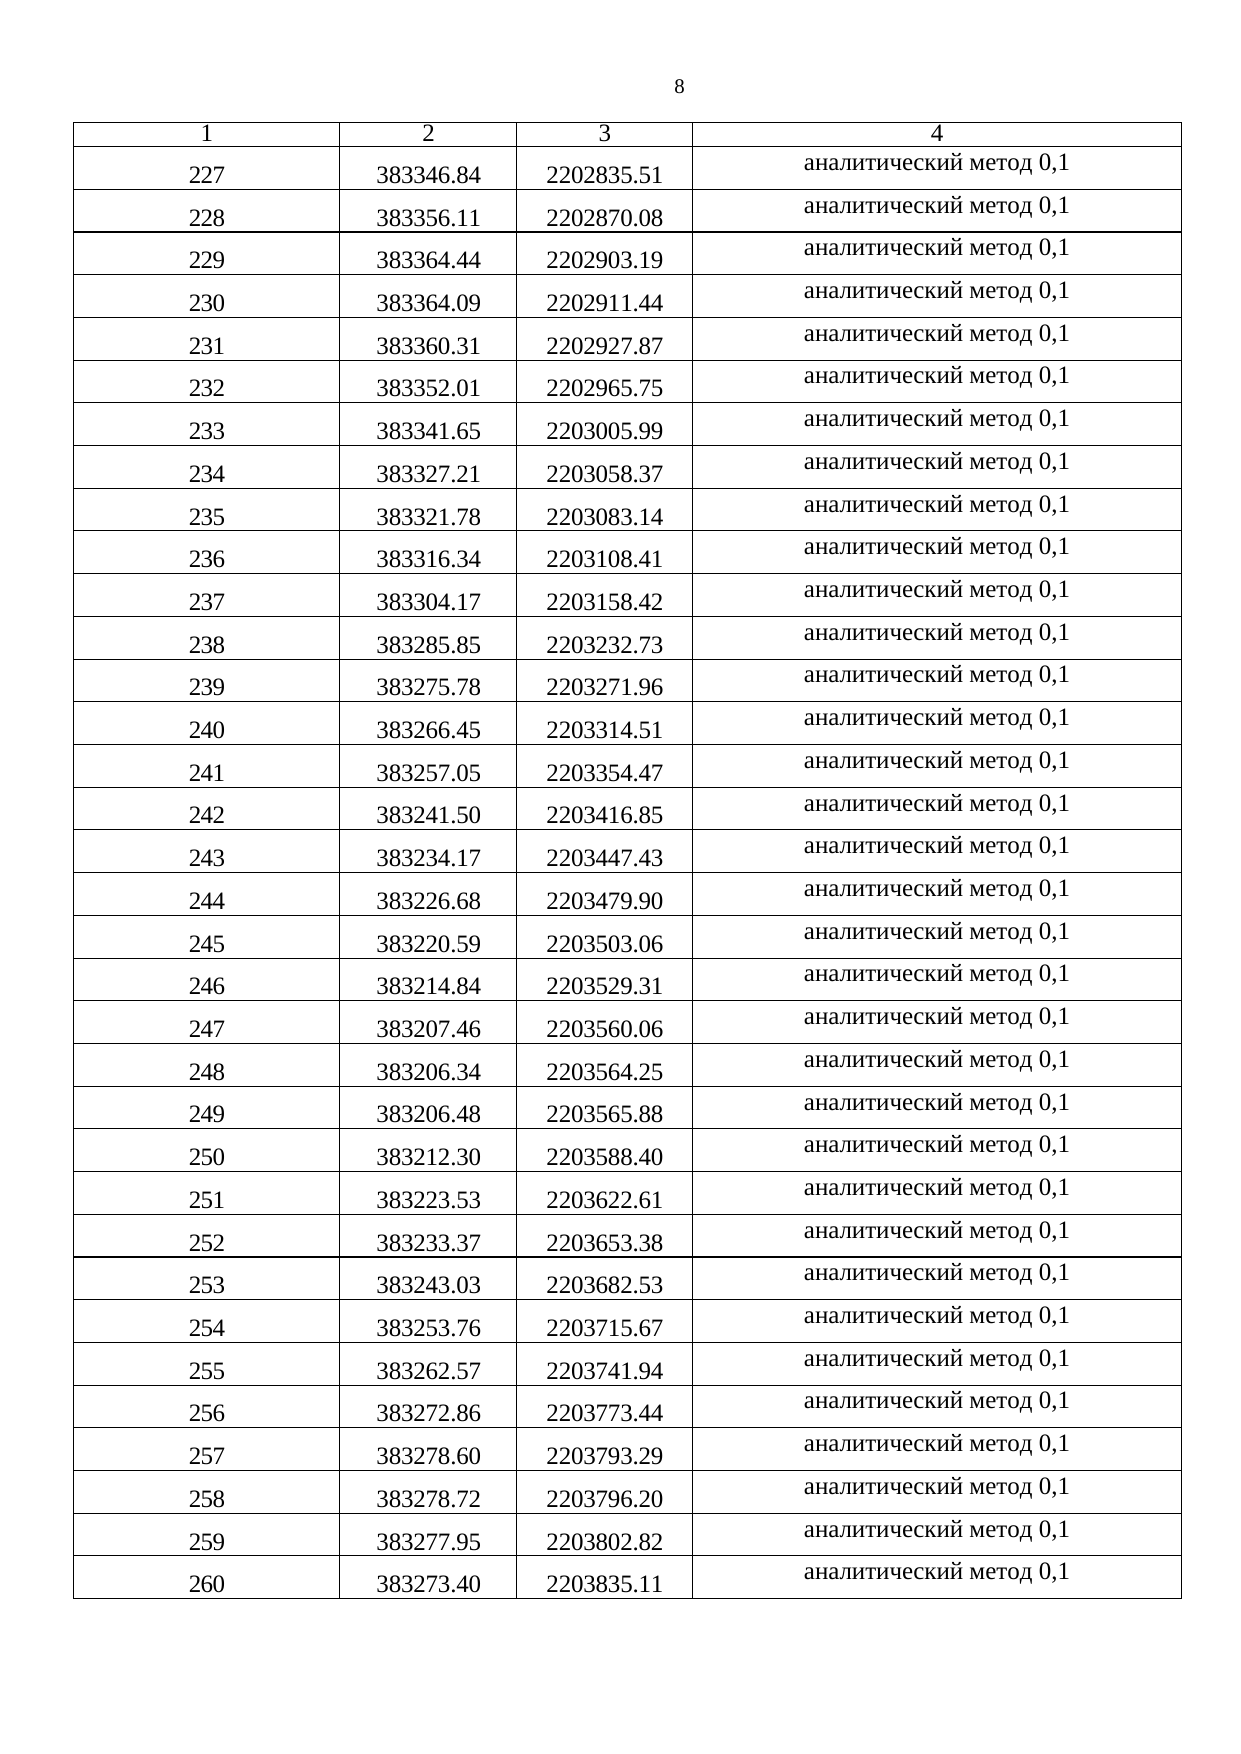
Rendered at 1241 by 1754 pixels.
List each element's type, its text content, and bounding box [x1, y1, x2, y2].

table_cell 2203108.41 [517, 531, 692, 573]
table_cell аналитический метод 0,1 [693, 489, 1181, 530]
table_cell 383341.65 [340, 403, 516, 445]
table_cell 257 [74, 1428, 339, 1470]
table_cell 2202870.08 [517, 190, 692, 231]
table_cell 2203796.20 [517, 1471, 692, 1513]
table_cell аналитический метод 0,1 [693, 1300, 1181, 1342]
table_cell 383356.11 [340, 190, 516, 231]
table_header 1 [74, 123, 339, 146]
table_cell аналитический метод 0,1 [693, 1471, 1181, 1513]
table_cell аналитический метод 0,1 [693, 190, 1181, 231]
table_cell 2202965.75 [517, 361, 692, 402]
table_cell аналитический метод 0,1 [693, 1258, 1181, 1299]
table_cell 383223.53 [340, 1172, 516, 1214]
table_cell 383346.84 [340, 147, 516, 189]
table_cell 2203588.40 [517, 1129, 692, 1171]
table_cell 250 [74, 1129, 339, 1171]
table_cell 2203058.37 [517, 446, 692, 488]
table_cell 2203005.99 [517, 403, 692, 445]
table_cell 231 [74, 318, 339, 359]
table_cell 2203715.67 [517, 1300, 692, 1342]
table_cell 229 [74, 233, 339, 274]
table_cell 383364.09 [340, 275, 516, 317]
table_cell 383277.95 [340, 1514, 516, 1555]
table_cell аналитический метод 0,1 [693, 531, 1181, 573]
table_cell 2203835.11 [517, 1556, 692, 1598]
table_cell 383304.17 [340, 574, 516, 616]
table_cell аналитический метод 0,1 [693, 788, 1181, 829]
table_cell 383273.40 [340, 1556, 516, 1598]
table_cell аналитический метод 0,1 [693, 574, 1181, 616]
table_cell 251 [74, 1172, 339, 1214]
table_cell 227 [74, 147, 339, 189]
table_cell аналитический метод 0,1 [693, 1044, 1181, 1086]
table_cell 248 [74, 1044, 339, 1086]
table_cell аналитический метод 0,1 [693, 916, 1181, 957]
table_cell 383226.68 [340, 873, 516, 915]
table_cell аналитический метод 0,1 [693, 830, 1181, 872]
table_cell 383321.78 [340, 489, 516, 530]
table_cell 249 [74, 1087, 339, 1128]
table_cell аналитический метод 0,1 [693, 1428, 1181, 1470]
table_cell 383272.86 [340, 1386, 516, 1427]
table_cell 252 [74, 1215, 339, 1256]
table_cell 244 [74, 873, 339, 915]
table_cell 2203653.38 [517, 1215, 692, 1256]
table_cell 2203682.53 [517, 1258, 692, 1299]
table_cell 255 [74, 1343, 339, 1384]
table_cell 259 [74, 1514, 339, 1555]
table_cell 2203529.31 [517, 959, 692, 1000]
table_header 2 [340, 123, 516, 146]
table_cell аналитический метод 0,1 [693, 446, 1181, 488]
table_cell аналитический метод 0,1 [693, 1386, 1181, 1427]
table_cell 246 [74, 959, 339, 1000]
table_cell 2203083.14 [517, 489, 692, 530]
table_cell 2203416.85 [517, 788, 692, 829]
table_cell 260 [74, 1556, 339, 1598]
table_cell 2203565.88 [517, 1087, 692, 1128]
table_cell 2202911.44 [517, 275, 692, 317]
table_cell 2202903.19 [517, 233, 692, 274]
table_cell 383214.84 [340, 959, 516, 1000]
table_cell 383327.21 [340, 446, 516, 488]
table_cell 253 [74, 1258, 339, 1299]
table_cell аналитический метод 0,1 [693, 233, 1181, 274]
table_cell 383206.48 [340, 1087, 516, 1128]
table_cell 383360.31 [340, 318, 516, 359]
table_cell аналитический метод 0,1 [693, 660, 1181, 701]
table_cell 383278.60 [340, 1428, 516, 1470]
table_cell 2203447.43 [517, 830, 692, 872]
table_cell 2203741.94 [517, 1343, 692, 1384]
table_cell 2203802.82 [517, 1514, 692, 1555]
table_cell 383352.01 [340, 361, 516, 402]
table_cell 383220.59 [340, 916, 516, 957]
table_cell 2203773.44 [517, 1386, 692, 1427]
table_cell аналитический метод 0,1 [693, 702, 1181, 744]
table_cell 243 [74, 830, 339, 872]
table_cell аналитический метод 0,1 [693, 1514, 1181, 1555]
table_cell аналитический метод 0,1 [693, 1001, 1181, 1043]
table_cell 2202835.51 [517, 147, 692, 189]
table_cell аналитический метод 0,1 [693, 318, 1181, 359]
table_cell аналитический метод 0,1 [693, 617, 1181, 658]
table_cell аналитический метод 0,1 [693, 275, 1181, 317]
table_cell аналитический метод 0,1 [693, 1087, 1181, 1128]
table_cell 234 [74, 446, 339, 488]
table_cell 235 [74, 489, 339, 530]
table_cell 245 [74, 916, 339, 957]
table_cell 383207.46 [340, 1001, 516, 1043]
table_cell 232 [74, 361, 339, 402]
table_cell 228 [74, 190, 339, 231]
table_cell 2203564.25 [517, 1044, 692, 1086]
table_cell аналитический метод 0,1 [693, 1129, 1181, 1171]
table_cell аналитический метод 0,1 [693, 403, 1181, 445]
table_cell 383278.72 [340, 1471, 516, 1513]
table_cell 230 [74, 275, 339, 317]
table_cell аналитический метод 0,1 [693, 1215, 1181, 1256]
table_cell 383253.76 [340, 1300, 516, 1342]
table_cell аналитический метод 0,1 [693, 1172, 1181, 1214]
table_cell 383234.17 [340, 830, 516, 872]
table_cell 383262.57 [340, 1343, 516, 1384]
table_cell 2203232.73 [517, 617, 692, 658]
table_cell 240 [74, 702, 339, 744]
table_cell 2203503.06 [517, 916, 692, 957]
table_cell 247 [74, 1001, 339, 1043]
table_cell 254 [74, 1300, 339, 1342]
table_cell 2202927.87 [517, 318, 692, 359]
table_cell 258 [74, 1471, 339, 1513]
table_cell 242 [74, 788, 339, 829]
table_cell 236 [74, 531, 339, 573]
table_cell 238 [74, 617, 339, 658]
table_cell аналитический метод 0,1 [693, 873, 1181, 915]
table_cell аналитический метод 0,1 [693, 959, 1181, 1000]
table_cell 383233.37 [340, 1215, 516, 1256]
table_cell аналитический метод 0,1 [693, 745, 1181, 787]
table_cell 237 [74, 574, 339, 616]
table_cell аналитический метод 0,1 [693, 1343, 1181, 1384]
table_cell 2203354.47 [517, 745, 692, 787]
table_cell 383206.34 [340, 1044, 516, 1086]
table_cell 2203622.61 [517, 1172, 692, 1214]
table_header 4 [693, 123, 1181, 146]
table_cell 2203479.90 [517, 873, 692, 915]
table_cell 383316.34 [340, 531, 516, 573]
table_cell 383285.85 [340, 617, 516, 658]
table_cell 383275.78 [340, 660, 516, 701]
table_cell 233 [74, 403, 339, 445]
table_cell 383241.50 [340, 788, 516, 829]
table_cell аналитический метод 0,1 [693, 361, 1181, 402]
table_cell 2203271.96 [517, 660, 692, 701]
table_cell 383243.03 [340, 1258, 516, 1299]
table_header 3 [517, 123, 692, 146]
table_cell 256 [74, 1386, 339, 1427]
table_cell аналитический метод 0,1 [693, 1556, 1181, 1598]
table_cell 241 [74, 745, 339, 787]
table_cell аналитический метод 0,1 [693, 147, 1181, 189]
table_cell 383257.05 [340, 745, 516, 787]
table_cell 383266.45 [340, 702, 516, 744]
table_cell 2203314.51 [517, 702, 692, 744]
table_cell 2203560.06 [517, 1001, 692, 1043]
table_cell 2203158.42 [517, 574, 692, 616]
table_cell 239 [74, 660, 339, 701]
table_cell 2203793.29 [517, 1428, 692, 1470]
table_cell 383212.30 [340, 1129, 516, 1171]
table_cell 383364.44 [340, 233, 516, 274]
